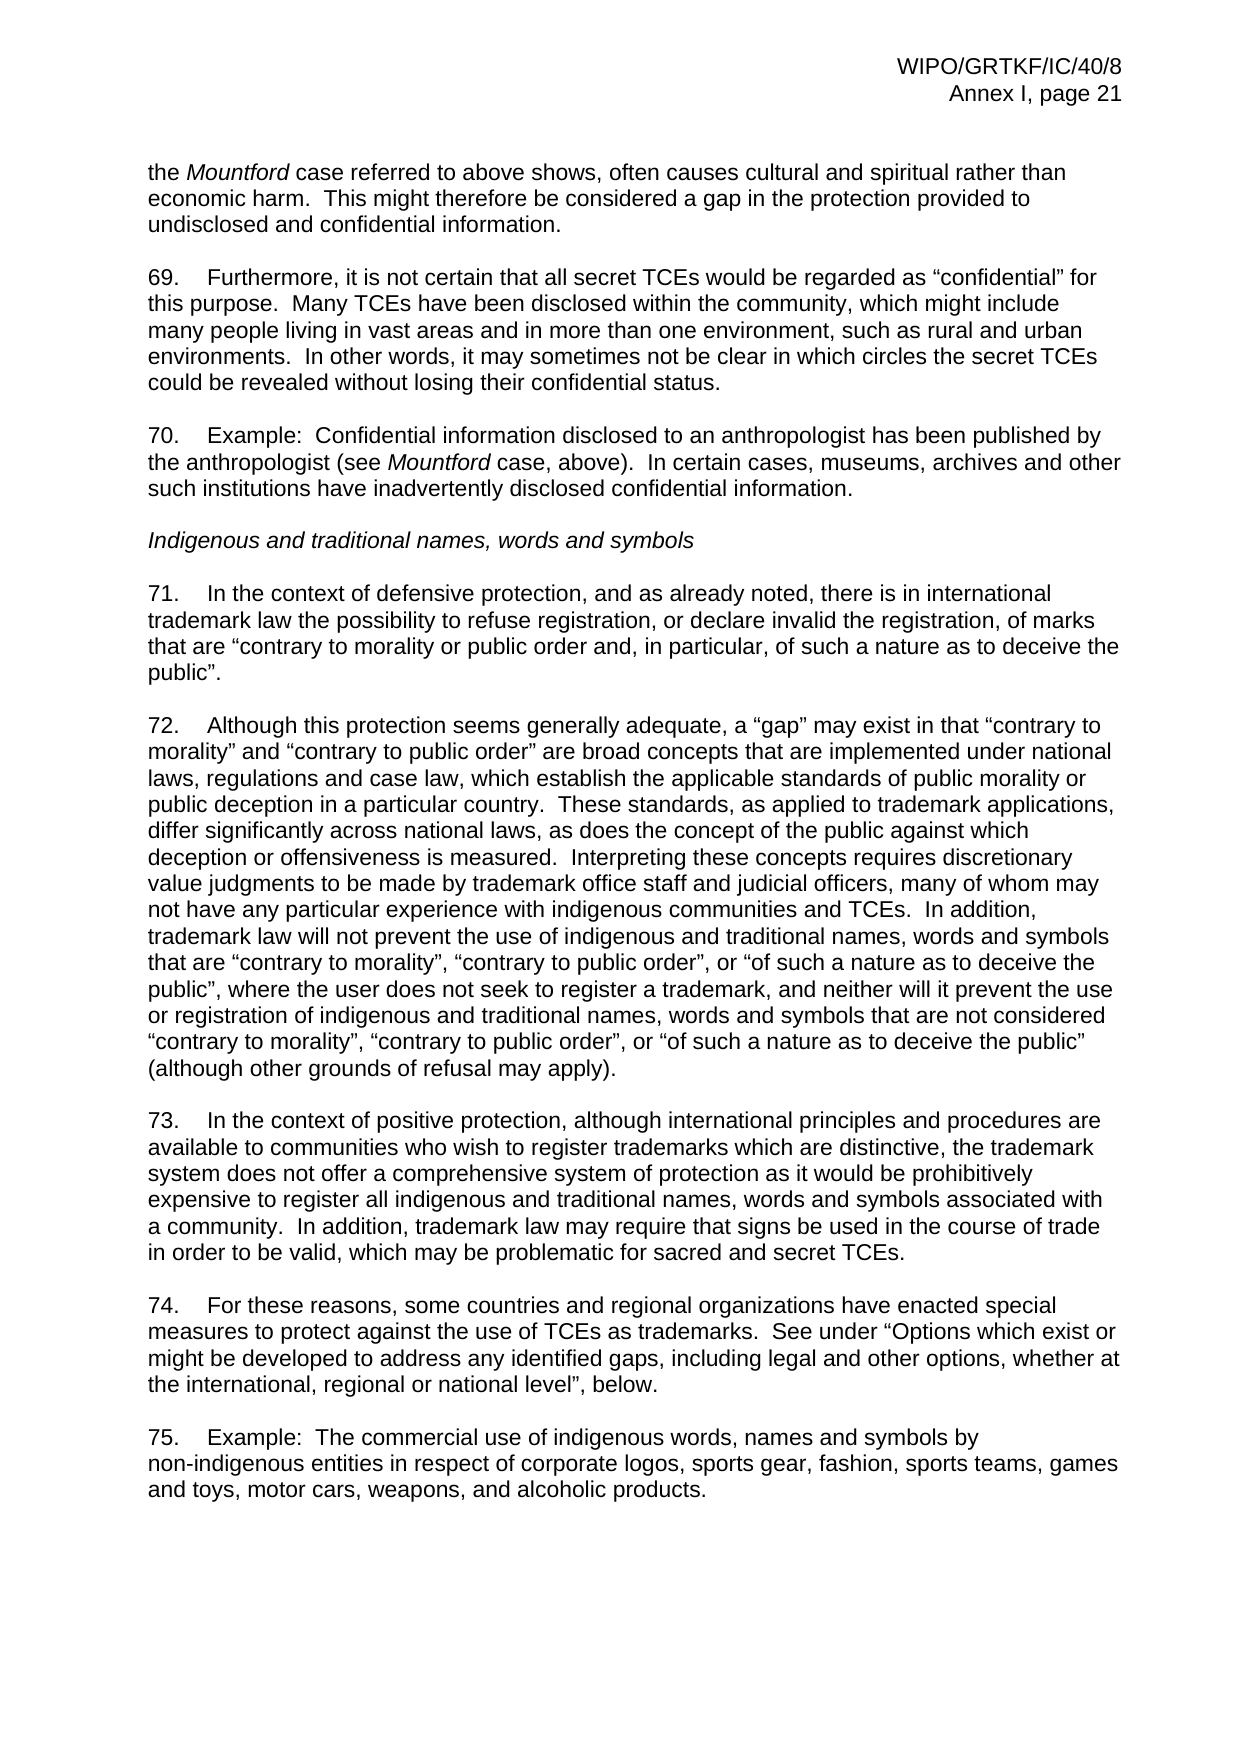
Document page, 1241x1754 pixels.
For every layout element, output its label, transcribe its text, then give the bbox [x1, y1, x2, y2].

list Example: Confidential information disclosed to an anthropologist has been published by the anthropologist (see Mountford case, above). In certain cases, museums, archives and other such institutions have inadvertently disclosed confidential information. [148, 422, 1122, 501]
list Furthermore, it is not certain that all secret TCEs would be regarded as “confidential” for this purpose. Many TCEs have been disclosed within the community, which might include many people living in vast areas and in more than one environment, such as rural and urban environments. In other words, it may sometimes not be clear in which circles the secret TCEs could be revealed without losing their confidential status. [148, 264, 1122, 396]
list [148, 158, 1122, 238]
list In the context of positive protection, although international principles and procedures are available to communities who wish to register trademarks which are distinctive, the trademark system does not offer a comprehensive system of protection as it would be prohibitively expensive to register all indigenous and traditional names, words and symbols associated with a community. In addition, trademark law may require that signs be used in the course of trade in order to be valid, which may be problematic for sacred and secret TCEs. [148, 1107, 1122, 1265]
list For these reasons, some countries and regional organizations have enacted special measures to protect against the use of TCEs as trademarks. See under “Options which exist or might be developed to address any identified gaps, including legal and other options, whether at the international, regional or national level”, below. [148, 1292, 1122, 1397]
text Indigenous and traditional names, words and symbols [148, 527, 1122, 554]
list Although this protection seems generally adequate, a “gap” may exist in that “contrary to morality” and “contrary to public order” are broad concepts that are implemented under national laws, regulations and case law, which establish the applicable standards of public morality or public deception in a particular country. These standards, as applied to trademark applications, differ significantly across national laws, as does the concept of the public against which deception or offensiveness is measured. Interpreting these concepts requires discretionary value judgments to be made by trademark office staff and judicial officers, many of whom may not have any particular experience with indigenous communities and TCEs. In addition, trademark law will not prevent the use of indigenous and traditional names, words and symbols that are “contrary to morality”, “contrary to public order”, or “of such a nature as to deceive the public”, where the user does not seek to register a trademark, and neither will it prevent the use or registration of indigenous and traditional names, words and symbols that are not considered “contrary to morality”, “contrary to public order”, or “of such a nature as to deceive the public” (although other grounds of refusal may apply). [148, 712, 1122, 1081]
list Example: The commercial use of indigenous words, names and symbols by [148, 1423, 1122, 1450]
list In the context of defensive protection, and as already noted, there is in international trademark law the possibility to refuse registration, or declare invalid the registration, of marks that are “contrary to morality or public order and, in particular, of such a nature as to deceive the public”. [148, 580, 1122, 686]
text non-indigenous entities in respect of corporate logos, sports gear, fashion, sports teams, games and toys, motor cars, weapons, and alcoholic products. [148, 1450, 1122, 1503]
